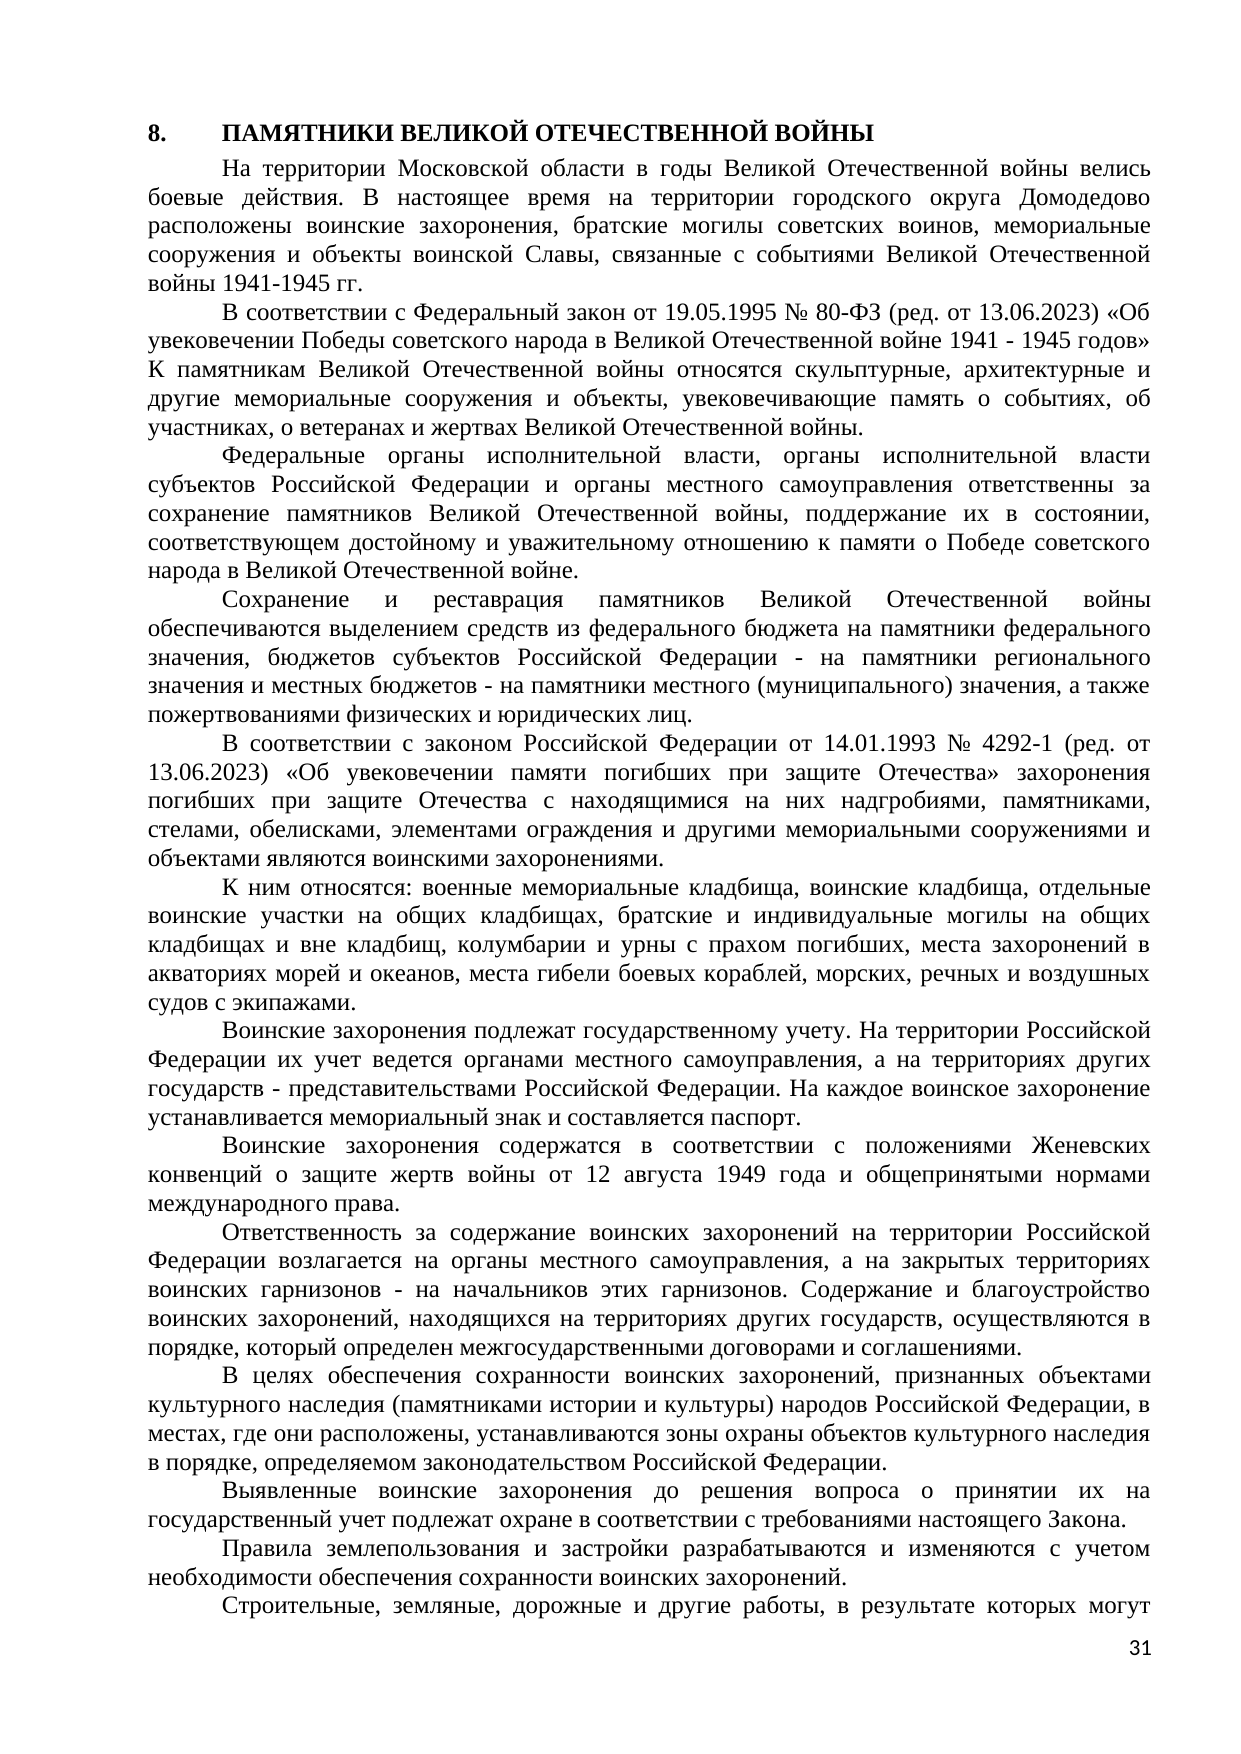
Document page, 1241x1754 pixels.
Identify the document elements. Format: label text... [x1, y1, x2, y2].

text На территории Московской области в годы Великой Отечественной войны велись боевые действия. В настоящее время на территории городского округа Домодедово расположены воинские захоронения, братские могилы советских воинов, мемориальные сооружения и объекты воинской Славы, связанные с событиями Великой Отечественной войны 1941-1945 гг. [148, 153, 1152, 297]
text Воинские захоронения содержатся в соответствии с положениями Женевских конвенций о защите жертв войны от 12 августа 1949 года и общепринятыми нормами международного права. [148, 1131, 1152, 1217]
text Ответственность за содержание воинских захоронений на территории Российской Федерации возлагается на органы местного самоуправления, а на закрытых территориях воинских гарнизонов - на начальников этих гарнизонов. Содержание и благоустройство воинских захоронений, находящихся на территориях других государств, осуществляются в порядке, который определен межгосударственными договорами и соглашениями. [148, 1217, 1152, 1361]
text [148, 1591, 1152, 1619]
text Федеральные органы исполнительной власти, органы исполнительной власти субъектов Российской Федерации и органы местного самоуправления ответственны за сохранение памятников Великой Отечественной войны, поддержание их в состоянии, соответствующем достойному и уважительному отношению к памяти о Победе советского народа в Великой Отечественной войне. [148, 441, 1152, 584]
text В соответствии с Федеральный закон от 19.05.1995 № 80-ФЗ (ред. от 13.06.2023) «Об увековечении Победы советского народа в Великой Отечественной войне 1941 - 1945 годов» К памятникам Великой Отечественной войны относятся скульптурные, архитектурные и другие мемориальные сооружения и объекты, увековечивающие память о событиях, об участниках, о ветеранах и жертвах Великой Отечественной войны. [148, 297, 1152, 441]
text Правила землепользования и застройки разрабатываются и изменяются с учетом необходимости обеспечения сохранности воинских захоронений. [148, 1533, 1152, 1591]
list Памятники Великой Отечественной войны [148, 118, 1152, 147]
text Сохранение и реставрация памятников Великой Отечественной войны обеспечиваются выделением средств из федерального бюджета на памятники федерального значения, бюджетов субъектов Российской Федерации - на памятники регионального значения и местных бюджетов - на памятники местного (муниципального) значения, а также пожертвованиями физических и юридических лиц. [148, 584, 1152, 728]
text Воинские захоронения подлежат государственному учету. На территории Российской Федерации их учет ведется органами местного самоуправления, а на территориях других государств - представительствами Российской Федерации. На каждое воинское захоронение устанавливается мемориальный знак и составляется паспорт. [148, 1016, 1152, 1131]
text Выявленные воинские захоронения до решения вопроса о принятии их на государственный учет подлежат охране в соответствии с требованиями настоящего Закона. [148, 1476, 1152, 1533]
text К ним относятся: военные мемориальные кладбища, воинские кладбища, отдельные воинские участки на общих кладбищах, братские и индивидуальные могилы на общих кладбищах и вне кладбищ, колумбарии и урны с прахом погибших, места захоронений в акваториях морей и океанов, места гибели боевых кораблей, морских, речных и воздушных судов с экипажами. [148, 872, 1152, 1016]
text В целях обеспечения сохранности воинских захоронений, признанных объектами культурного наследия (памятниками истории и культуры) народов Российской Федерации, в местах, где они расположены, устанавливаются зоны охраны объектов культурного наследия в порядке, определяемом законодательством Российской Федерации. [148, 1361, 1152, 1476]
text В соответствии с законом Российской Федерации от 14.01.1993 № 4292-1 (ред. от 13.06.2023) «Об увековечении памяти погибших при защите Отечества» захоронения погибших при защите Отечества с находящимися на них надгробиями, памятниками, стелами, обелисками, элементами ограждения и другими мемориальными сооружениями и объектами являются воинскими захоронениями. [148, 728, 1152, 872]
